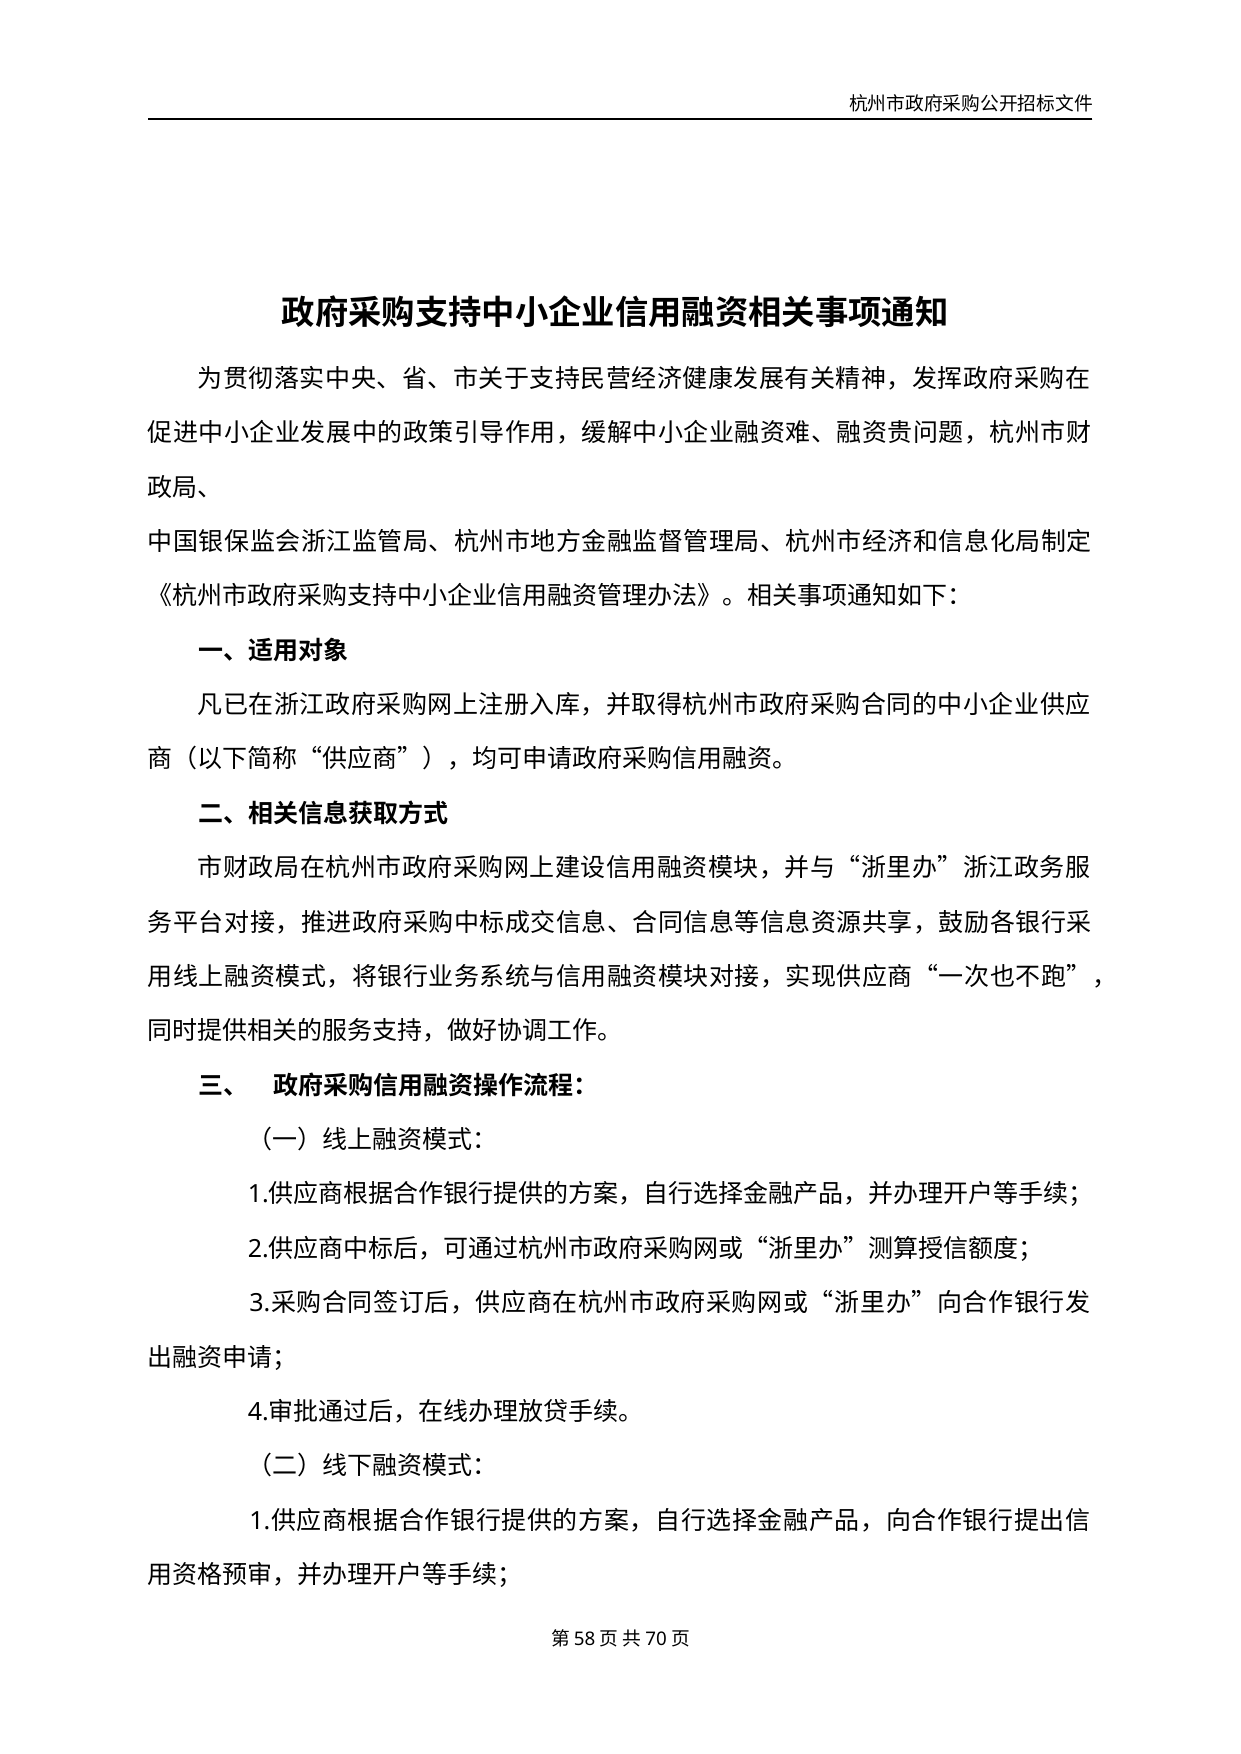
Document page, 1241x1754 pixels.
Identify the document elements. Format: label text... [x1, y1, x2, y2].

text 市财政局在杭州市政府采购网上建设信用融资模块，并与“浙里办”浙江政务服务平台对接，推进政府采购中标成交信息、合同信息等信息资源共享，鼓励各银行采用线上融资模式，将银行业务系统与信用融资模块对接，实现供应商“一次也不跑”，同时提供相关的服务支持，做好协调工作。 [148, 848, 1092, 1047]
text 3.采购合同签订后，供应商在杭州市政府采购网或“浙里办”向合作银行发出融资申请； [148, 1283, 1092, 1373]
text 三、 政府采购信用融资操作流程： [148, 1065, 1092, 1101]
text 一、适用对象 [148, 630, 1092, 666]
text 二、相关信息获取方式 [148, 793, 1092, 829]
text （一）线上融资模式： [148, 1119, 1092, 1156]
text 凡已在浙江政府采购网上注册入库，并取得杭州市政府采购合同的中小企业供应商（以下简称“供应商”），均可申请政府采购信用融资。 [148, 684, 1092, 775]
text 中国银保监会浙江监管局、杭州市地方金融监督管理局、杭州市经济和信息化局制定《杭州市政府采购支持中小企业信用融资管理办法》。相关事项通知如下： [148, 521, 1092, 612]
text 4.审批通过后，在线办理放贷手续。 [148, 1391, 1092, 1428]
text 1.供应商根据合作银行提供的方案，自行选择金融产品，向合作银行提出信用资格预审，并办理开户等手续； [148, 1500, 1092, 1591]
text 为贯彻落实中央、省、市关于支持民营经济健康发展有关精神，发挥政府采购在促进中小企业发展中的政策引导作用，缓解中小企业融资难、融资贵问题，杭州市财政局、 [148, 358, 1092, 503]
text （二）线下融资模式： [148, 1446, 1092, 1482]
text 1.供应商根据合作银行提供的方案，自行选择金融产品，并办理开户等手续； [148, 1174, 1092, 1210]
text 2.供应商中标后，可通过杭州市政府采购网或“浙里办”测算授信额度； [148, 1228, 1092, 1264]
text 政府采购支持中小企业信用融资相关事项通知 [148, 286, 1092, 334]
